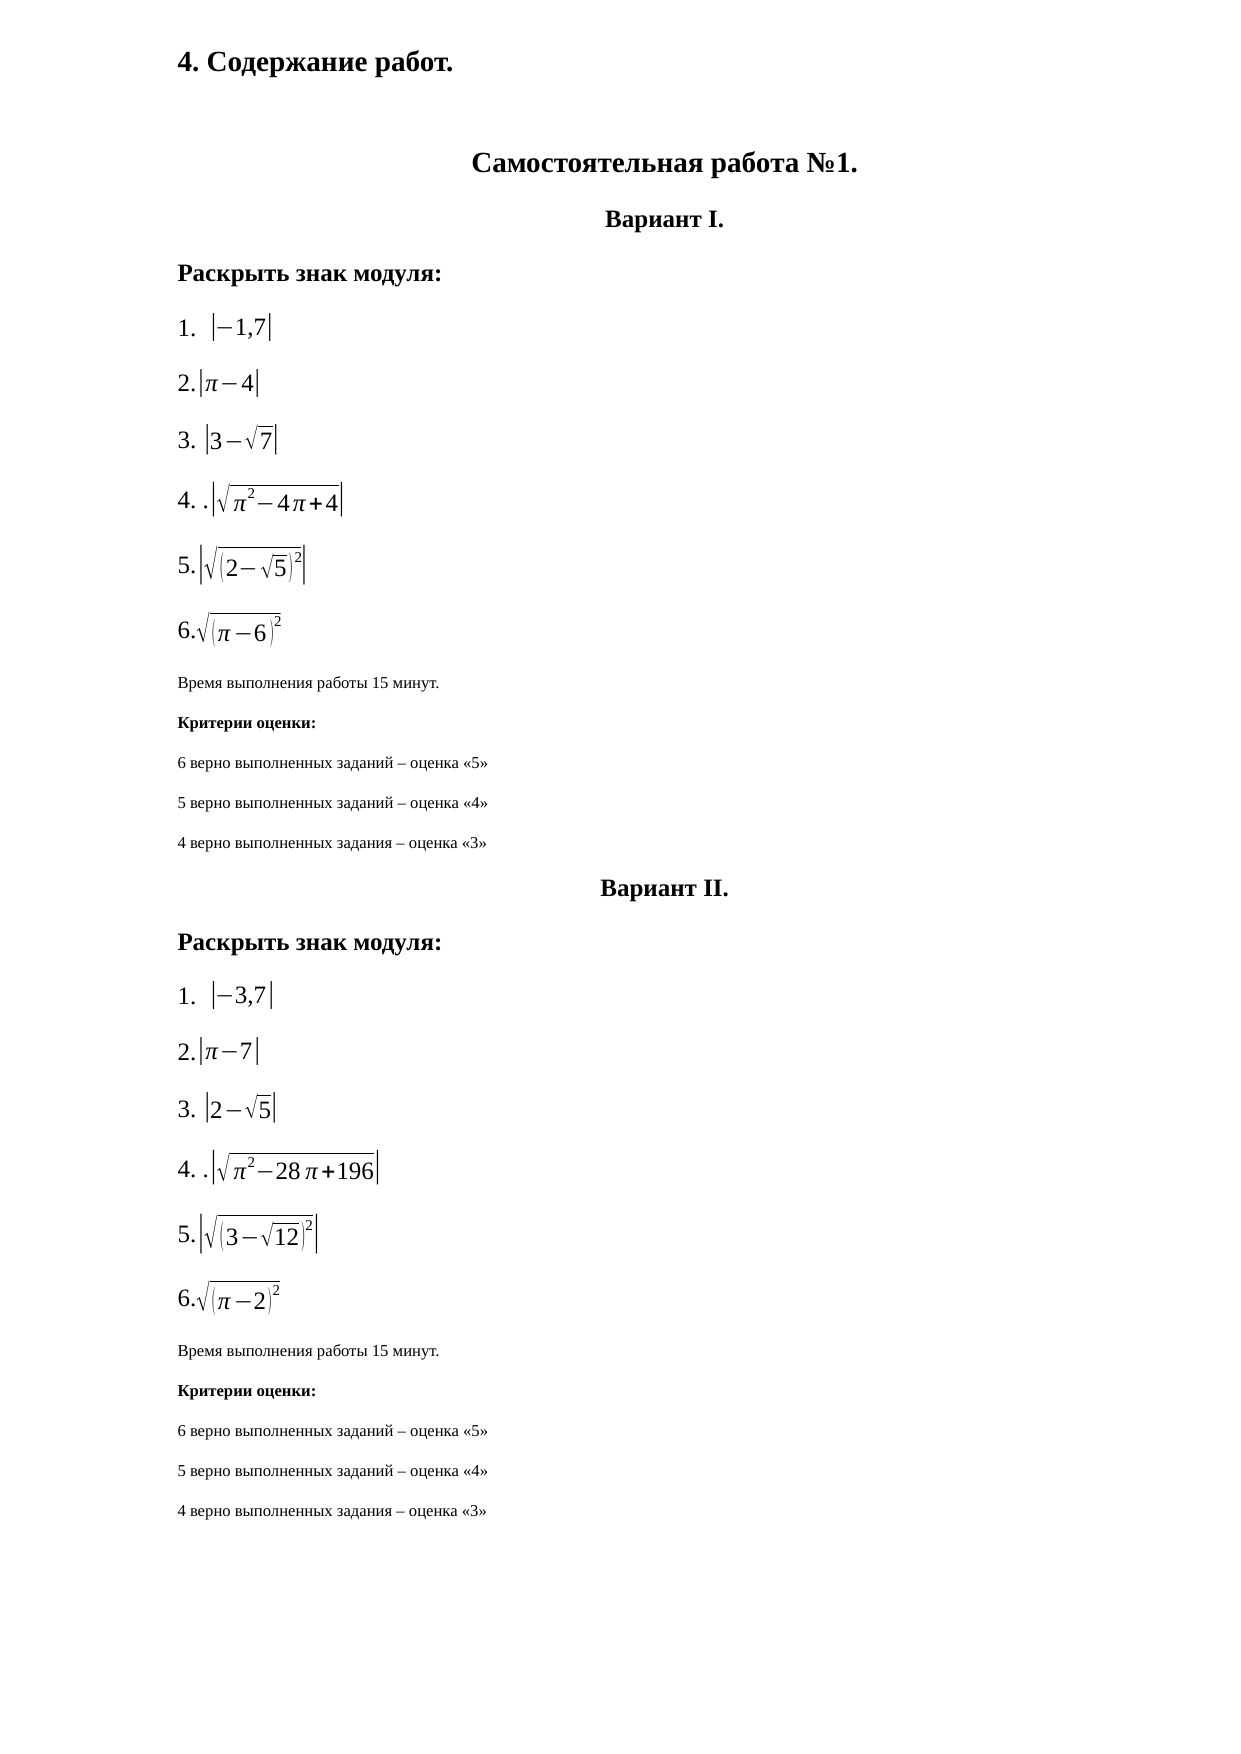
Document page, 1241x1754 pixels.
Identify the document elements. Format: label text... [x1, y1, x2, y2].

text 6. [177, 1279, 1152, 1316]
text 6 верно выполненных заданий – оценка «5» [177, 753, 1152, 772]
text Раскрыть знак модуля: [177, 927, 1152, 955]
text 2. [177, 368, 1152, 398]
text 5. [177, 544, 1152, 586]
text Самостоятельная работа №1. [177, 145, 1152, 178]
text 4 верно выполненных задания – оценка «3» [177, 833, 1152, 852]
text Раскрыть знак модуля: [177, 258, 1152, 287]
text 5 верно выполненных заданий – оценка «4» [177, 793, 1152, 812]
text Критерии оценки: [177, 1381, 1152, 1400]
text 1. [177, 312, 1152, 343]
text 3. [177, 423, 1152, 456]
text 4. . [177, 1150, 1152, 1187]
text 6 верно выполненных заданий – оценка «5» [177, 1421, 1152, 1440]
text Критерии оценки: [177, 713, 1152, 732]
text 2. [177, 1036, 1152, 1067]
text Время выполнения работы 15 минут. [177, 673, 1152, 692]
text 6. [177, 611, 1152, 648]
text 4. . [177, 481, 1152, 518]
text 5 верно выполненных заданий – оценка «4» [177, 1461, 1152, 1480]
text 1. [177, 980, 1152, 1011]
text 4 верно выполненных задания – оценка «3» [177, 1501, 1152, 1520]
text 3. [177, 1092, 1152, 1124]
text 4. Содержание работ. [177, 44, 1152, 78]
text Вариант I. [177, 204, 1152, 233]
text Вариант II. [177, 873, 1152, 901]
text 5. [177, 1212, 1152, 1254]
text Время выполнения работы 15 минут. [177, 1341, 1152, 1360]
